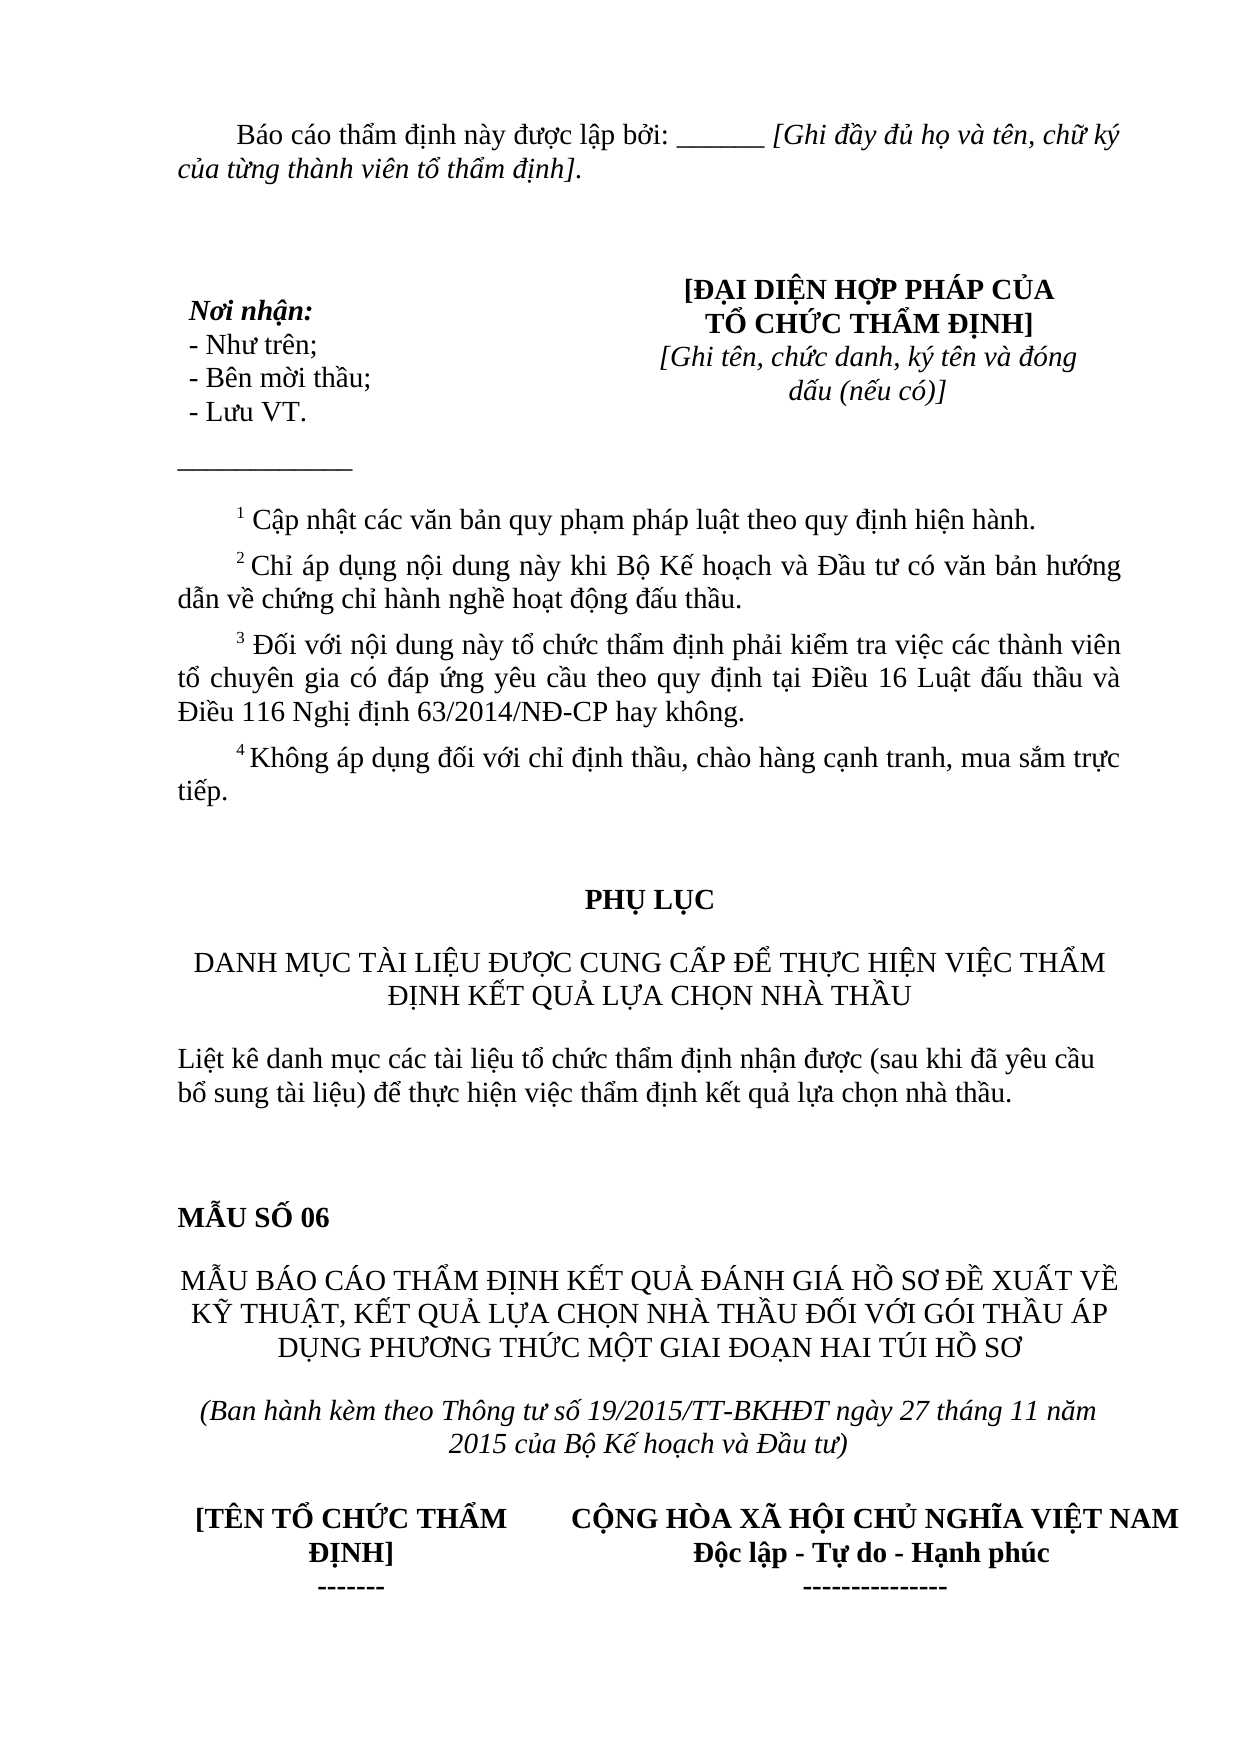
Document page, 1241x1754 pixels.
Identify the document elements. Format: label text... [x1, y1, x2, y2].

text Liệt kê danh mục các tài liệu tổ chức thẩm định nhận được (sau khi đã yêu cầu bổ sung tài liệu) để thực hiện việc thẩm định kết quả lựa chọn nhà thầu. [177, 1041, 1122, 1108]
table_header [ĐẠI DIỆN HỢP PHÁP CỦA TỔ CHỨC THẨM ĐỊNH] [Ghi tên, chức danh, ký tên và đóng dấu (nếu có)] [639, 260, 1100, 428]
table_header Nơi nhận: - Như trên; - Bên mời thầu; - Lưu VT. [177, 260, 638, 428]
text 2 Chỉ áp dụng nội dung này khi Bộ Kế hoạch và Đầu tư có văn bản hướng dẫn về chứng chỉ hành nghề hoạt động đấu thầu. [177, 549, 1122, 615]
text 4 Không áp dụng đối với chỉ định thầu, chào hàng cạnh tranh, mua sắm trực tiếp. [177, 740, 1122, 807]
text (Ban hành kèm theo Thông tư số 19/2015/TT-BKHĐT ngày 27 tháng 11 năm 2015 của Bộ Kế hoạch và Đầu tư) [177, 1393, 1122, 1460]
text DANH MỤC TÀI LIỆU ĐƯỢC CUNG CẤP ĐỂ THỰC HIỆN VIỆC THẨM ĐỊNH KẾT QUẢ LỰA CHỌN NHÀ THẦU [177, 945, 1122, 1012]
text PHỤ LỤC [177, 882, 1122, 916]
table_header [TÊN TỔ CHỨC THẨM ĐỊNH] ------- [151, 1489, 551, 1602]
text 3 Đối với nội dung này tổ chức thẩm định phải kiểm tra việc các thành viên tổ chuyên gia có đáp ứng yêu cầu theo quy định tại Điều 16 Luật đấu thầu và Điều 116 Nghị định 63/2014/NĐ-CP hay không. [177, 628, 1122, 728]
table_header CỘNG HÒA XÃ HỘI CHỦ NGHĨA VIỆT NAM Độc lập - Tự do - Hạnh phúc --------------- [551, 1489, 1199, 1602]
text MẪU BÁO CÁO THẨM ĐỊNH KẾT QUẢ ĐÁNH GIÁ HỒ SƠ ĐỀ XUẤT VỀ KỸ THUẬT, KẾT QUẢ LỰA CHỌN NHÀ THẦU ĐỐI VỚI GÓI THẦU ÁP DỤNG PHƯƠNG THỨC MỘT GIAI ĐOẠN HAI TÚI HỒ SƠ [177, 1263, 1122, 1363]
text ____________ [177, 440, 1122, 474]
text 1 Cập nhật các văn bản quy phạm pháp luật theo quy định hiện hành. [177, 503, 1122, 536]
text Báo cáo thẩm định này được lập bởi: ______ [Ghi đầy đủ họ và tên, chữ ký của từng thành viên tổ thẩm định]. [177, 118, 1122, 185]
text MẪU SỐ 06 [177, 1200, 1122, 1234]
